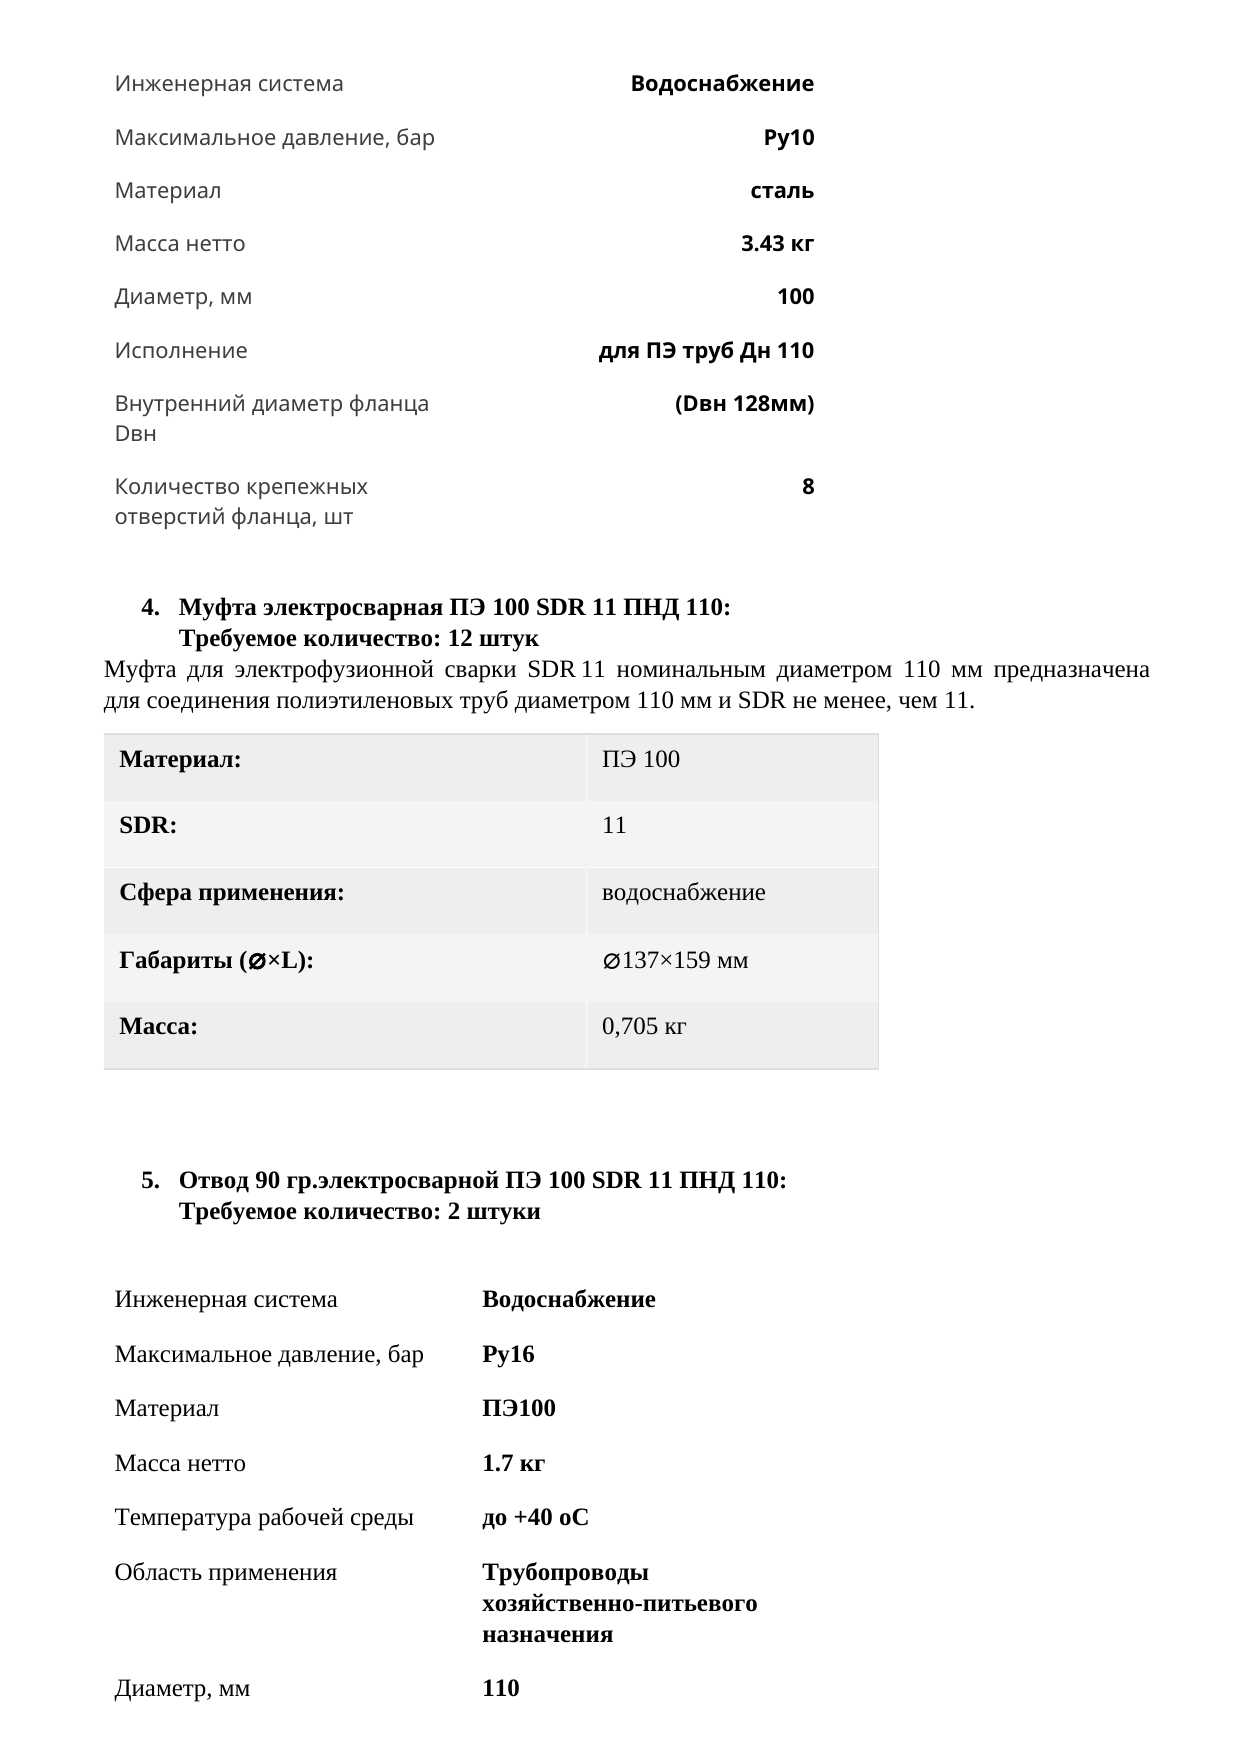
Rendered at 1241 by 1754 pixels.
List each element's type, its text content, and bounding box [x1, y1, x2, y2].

table_header Водоснабжение [482, 1275, 825, 1329]
table_cell Ру16 [482, 1330, 825, 1384]
table_header ПЭ 100 [588, 735, 878, 801]
table_cell Диаметр, мм [104, 1664, 482, 1718]
table_cell 100 [482, 272, 825, 325]
text Требуемое количество: 12 штук [178, 623, 1152, 652]
table_cell ПЭ100 [482, 1384, 825, 1438]
table_cell Материал [104, 1384, 482, 1438]
table_cell Максимальное давление, бар [104, 112, 482, 166]
table_header Материал: [104, 735, 585, 801]
table_cell Максимальное давление, бар [104, 1330, 482, 1384]
table_cell (Dвн 128мм) [482, 379, 825, 461]
table_cell до +40 oC [482, 1493, 825, 1547]
table_cell ⌀137×159 мм [588, 934, 878, 1002]
table_cell Материал [104, 166, 482, 219]
table_cell сталь [482, 166, 825, 219]
table_cell 0,705 кг [588, 1002, 878, 1068]
table_header Водоснабжение [482, 59, 825, 112]
table_header Инженерная система [104, 1275, 482, 1329]
table_header 3.43 кг [482, 219, 825, 272]
table_cell водоснабжение [588, 868, 878, 934]
text Требуемое количество: 2 штуки [178, 1196, 1152, 1225]
table_cell Количество крепежных отверстий фланца, шт [104, 461, 482, 544]
table_header Инженерная система [104, 59, 482, 112]
table_cell SDR: [104, 801, 585, 867]
table_cell Трубопроводы хозяйственно-питьевого назначения [482, 1548, 825, 1664]
table_cell Исполнение [104, 325, 482, 378]
table_cell 8 [482, 461, 825, 544]
table_cell Ру10 [482, 112, 825, 166]
table_cell для ПЭ труб Дн 110 [482, 325, 825, 378]
table_header Масса нетто [104, 219, 482, 272]
table_cell Габариты (⌀×L): [104, 934, 585, 1002]
table_cell Диаметр, мм [104, 272, 482, 325]
table_header 1.7 кг [482, 1439, 825, 1493]
list Муфта электросварная ПЭ 100 SDR 11 ПНД 110: [141, 592, 1152, 621]
table_header Масса нетто [104, 1439, 482, 1493]
text Муфта для электрофузионной сварки SDR 11 номинальным диаметром 110 мм предназначена для соединения полиэтиленовых труб диаметром 110 мм и SDR не менее, чем 11. [103, 654, 1152, 714]
table_cell Сфера применения: [104, 868, 585, 934]
table_cell Температура рабочей среды [104, 1493, 482, 1547]
table_cell 11 [588, 801, 878, 867]
table_cell Масса: [104, 1002, 585, 1068]
table_cell Область применения [104, 1548, 482, 1664]
table_cell Внутренний диаметр фланца Dвн [104, 379, 482, 461]
table_cell 110 [482, 1664, 825, 1718]
list Отвод 90 гр.электросварной ПЭ 100 SDR 11 ПНД 110: [141, 1165, 1152, 1194]
